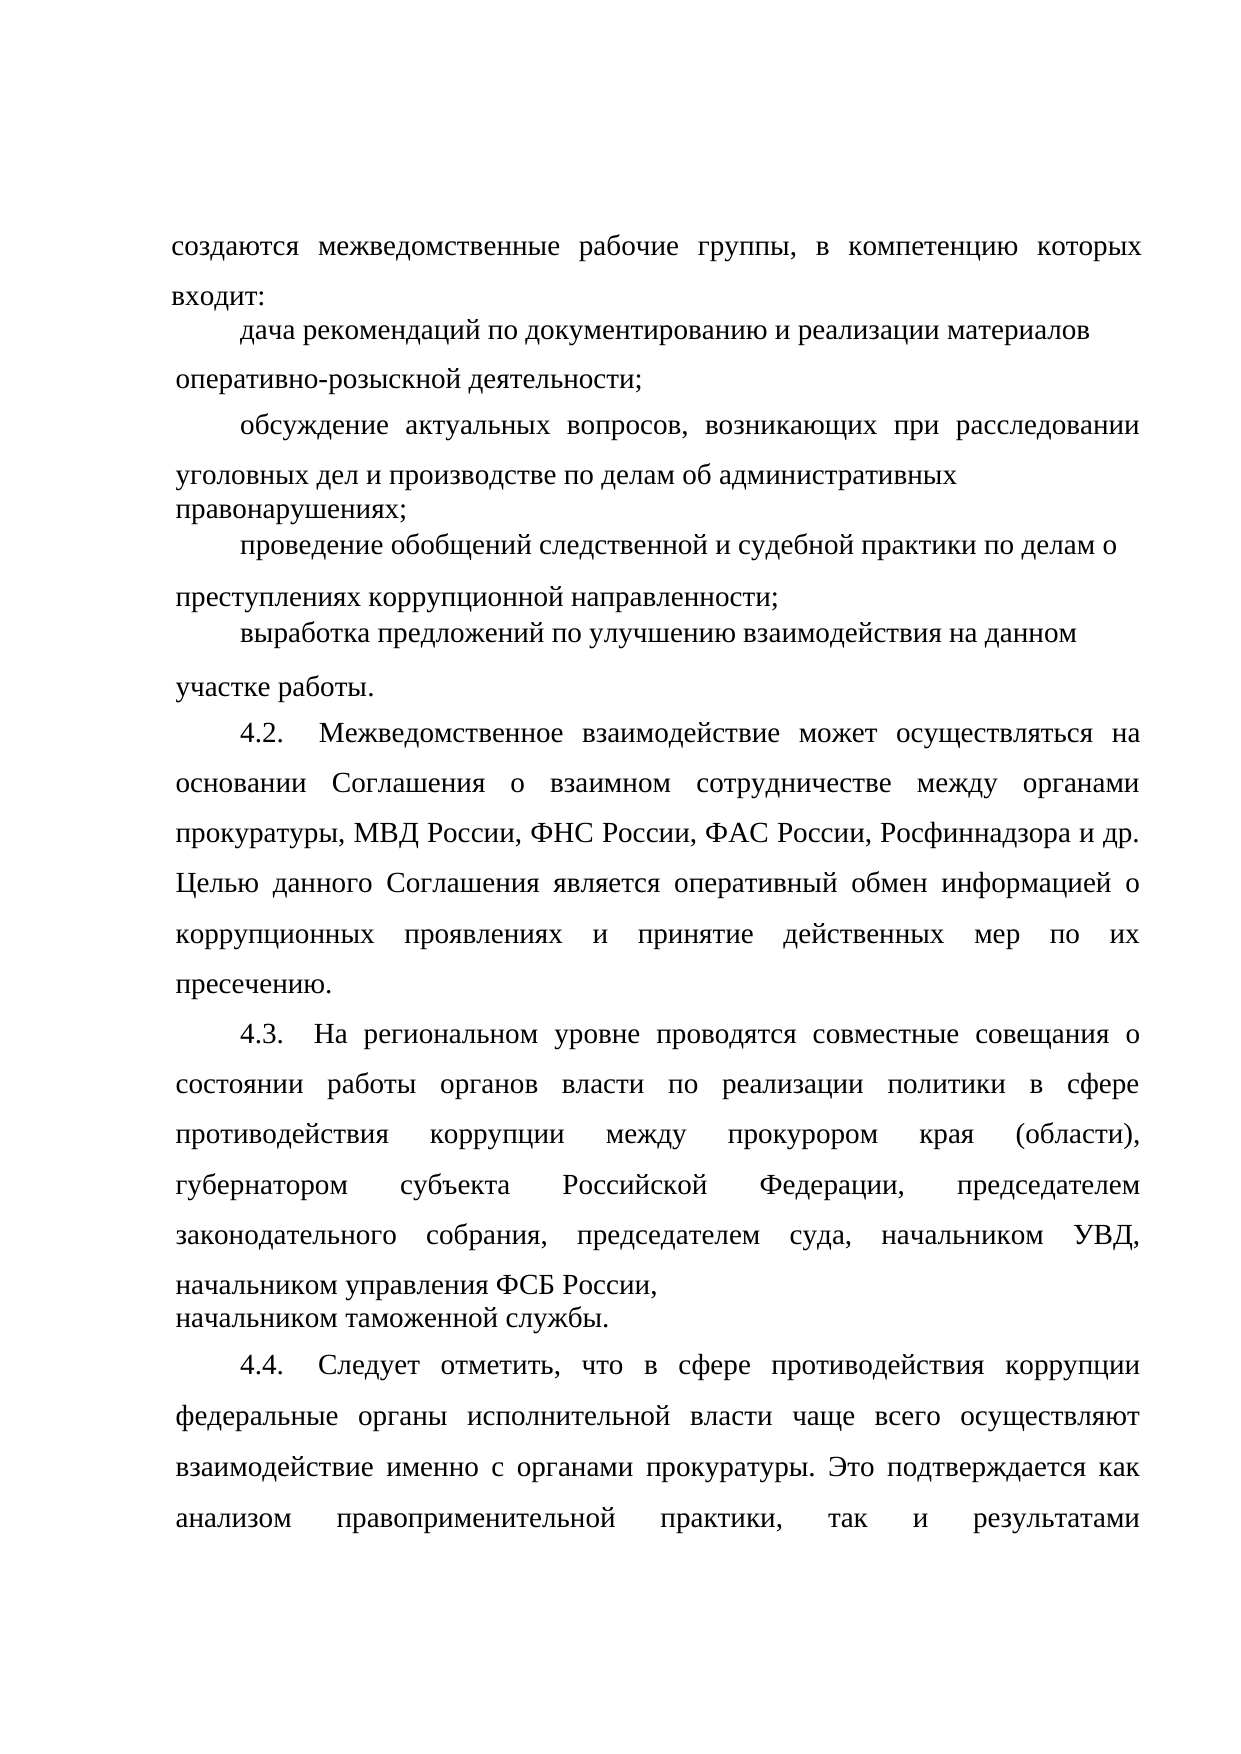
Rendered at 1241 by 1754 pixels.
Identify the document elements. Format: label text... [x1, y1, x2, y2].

text проведение обобщений следственной и судебной практики по делам о [175, 531, 1159, 560]
text обсуждение актуальных вопросов, возникающих при расследовании уголовных дел и производстве по делам об административных [175, 394, 1141, 495]
text правонарушениях; [175, 495, 1159, 524]
text участке работы. [175, 673, 1159, 702]
list На региональном уровне проводятся совместные совещания о состоянии работы органов власти по реализации политики в сфере противодействия коррупции между прокурором края (области), губернатором субъекта Российской Федерации, председателем законодательного собрания, председателем суда, начальником УВД, начальником управления ФСБ России, [175, 1003, 1141, 1304]
text выработка предложений по улучшению взаимодействия на данном [175, 619, 1159, 648]
text оперативно-розыскной деятельности; [175, 365, 1159, 394]
text начальником таможенной службы. [175, 1304, 1159, 1334]
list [175, 1334, 1141, 1538]
list Межведомственное взаимодействие может осуществляться на основании Соглашения о взаимном сотрудничестве между органами прокуратуры, МВД России, ФНС России, ФАС России, Росфиннадзора и др. Целью данного Соглашения является оперативный обмен информацией о коррупционных проявлениях и принятие действенных мер по их пресечению. [175, 702, 1141, 1003]
text преступлениях коррупционной направленности; [175, 583, 1159, 612]
text дача рекомендаций по документированию и реализации материалов [175, 316, 1159, 345]
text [171, 216, 1143, 316]
